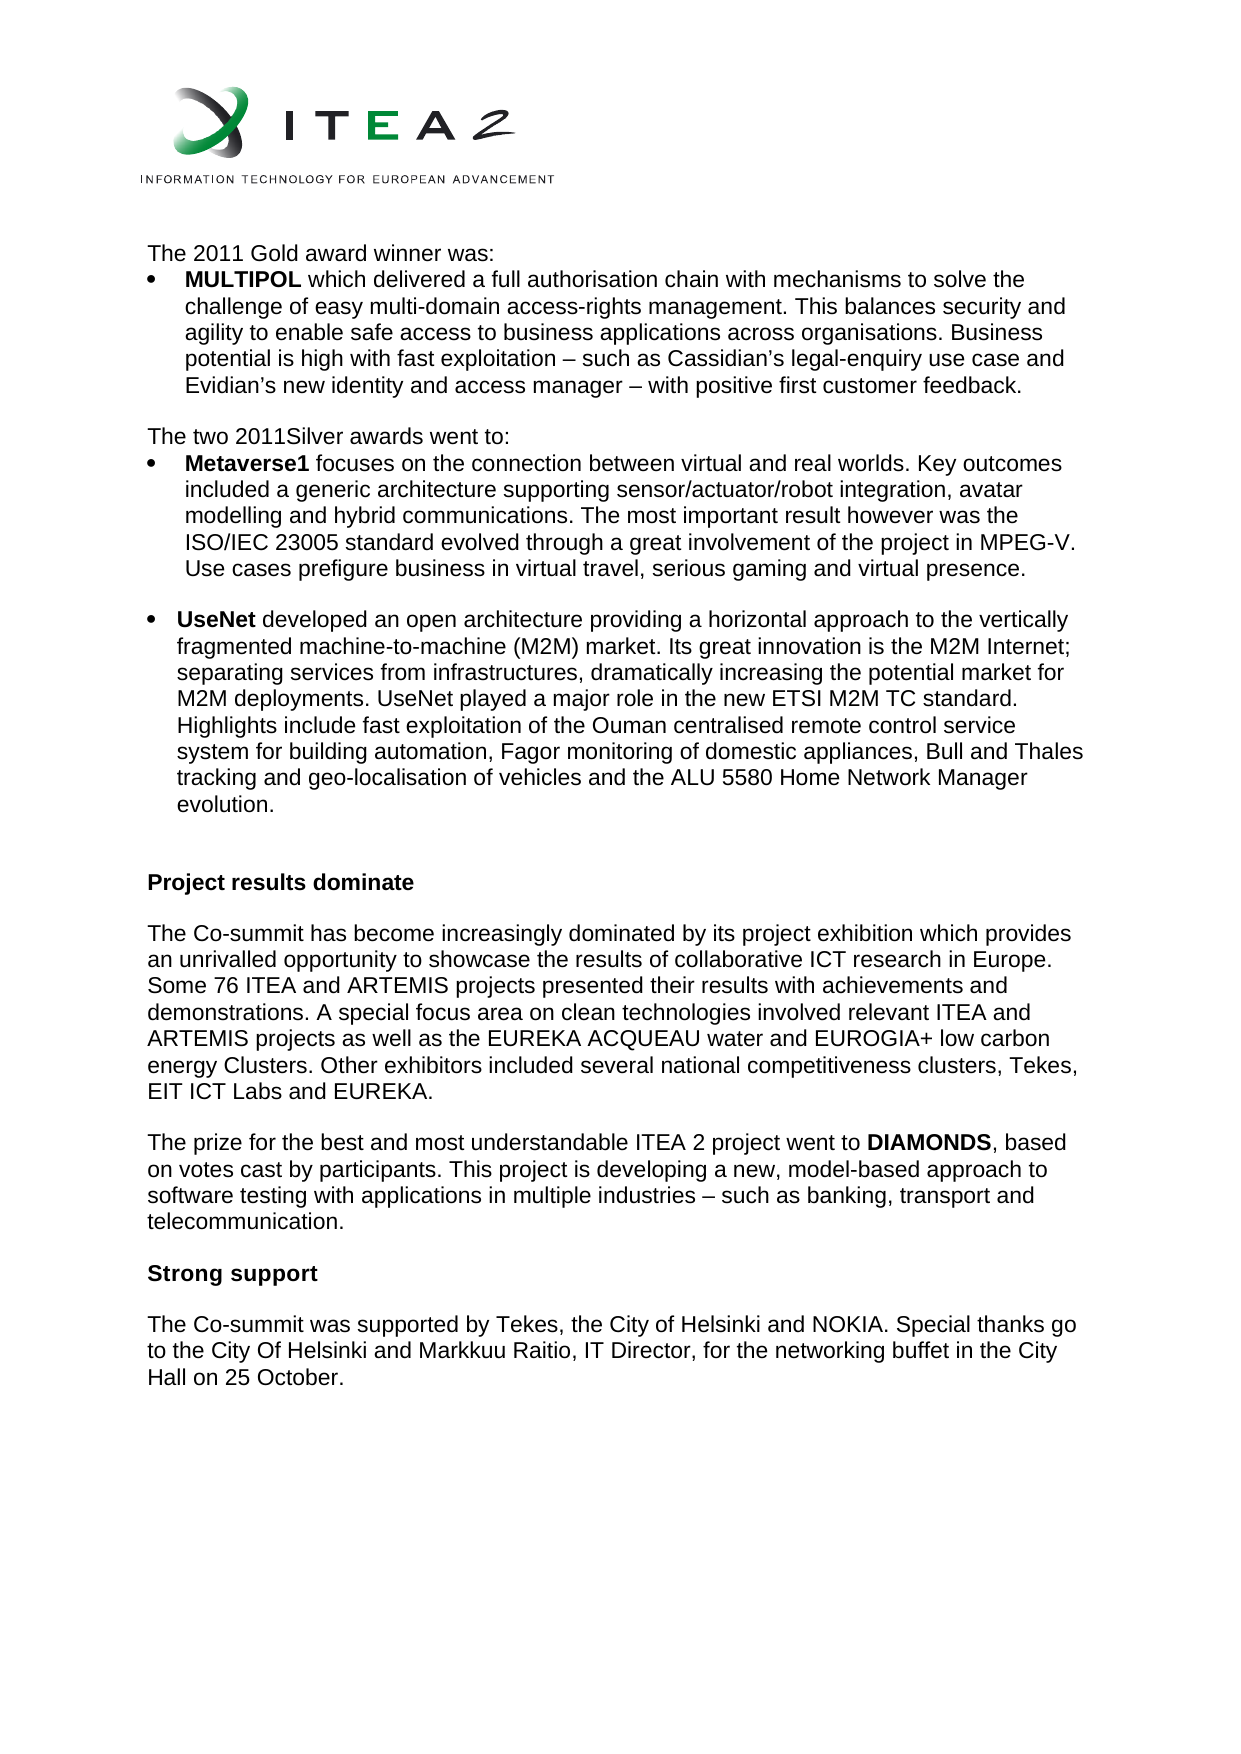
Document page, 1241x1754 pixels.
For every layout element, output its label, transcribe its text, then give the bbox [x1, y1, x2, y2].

text Project results dominate [147, 868, 1093, 895]
text The prize for the best and most understandable ITEA 2 project went to DIAMONDS, based on votes cast by participants. This project is developing a new, model-based approach to software testing with applications in multiple industries – such as banking, transport and telecommunication. [147, 1129, 1093, 1235]
text The two 2011Silver awards went to: [147, 423, 1093, 449]
list MULTIPOL which delivered a full authorisation chain with mechanisms to solve the challenge of easy multi-domain access-rights management. This balances security and agility to enable safe access to business applications across organisations. Business potential is high with fast exploitation – such as Cassidian’s legal-enquiry use case and Evidian’s new identity and access manager – with positive first customer feedback. [147, 266, 1093, 398]
text The Co-summit has become increasingly dominated by its project exhibition which provides an unrivalled opportunity to showcase the results of collaborative ICT research in Europe. Some 76 ITEA and ARTEMIS projects presented their results with achievements and demonstrations. A special focus area on clean technologies involved relevant ITEA and ARTEMIS projects as well as the EUREKA ACQUEAU water and EUROGIA+ low carbon energy Clusters. Other exhibitors included several national competitiveness clusters, Tekes, EIT ICT Labs and EUREKA. [147, 920, 1093, 1104]
text The 2011 Gold award winner was: [147, 240, 1093, 266]
text The Co-summit was supported by Tekes, the City of Helsinki and NOKIA. Special thanks go to the City Of Helsinki and Markkuu Raitio, IT Director, for the networking buffet in the City Hall on 25 October. [147, 1311, 1093, 1390]
list Metaverse1 focuses on the connection between virtual and real worlds. Key outcomes included a generic architecture supporting sensor/actuator/robot integration, avatar modelling and hybrid communications. The most important result however was the ISO/IEC 23005 standard evolved through a great involvement of the project in MPEG-V. Use cases prefigure business in virtual travel, serious gaming and virtual presence. [147, 449, 1093, 581]
list UseNet developed an open architecture providing a horizontal approach to the vertically fragmented machine-to-machine (M2M) market. Its great innovation is the M2M Internet; separating services from infrastructures, dramatically increasing the potential market for M2M deployments. UseNet played a major role in the new ETSI M2M TC standard. Highlights include fast exploitation of the Ouman centralised remote control service system for building automation, Fagor monitoring of domestic appliances, Bull and Thales tracking and geo-localisation of vehicles and the ALU 5580 Home Network Manager evolution. [147, 606, 1093, 817]
text Strong support [147, 1260, 1093, 1286]
